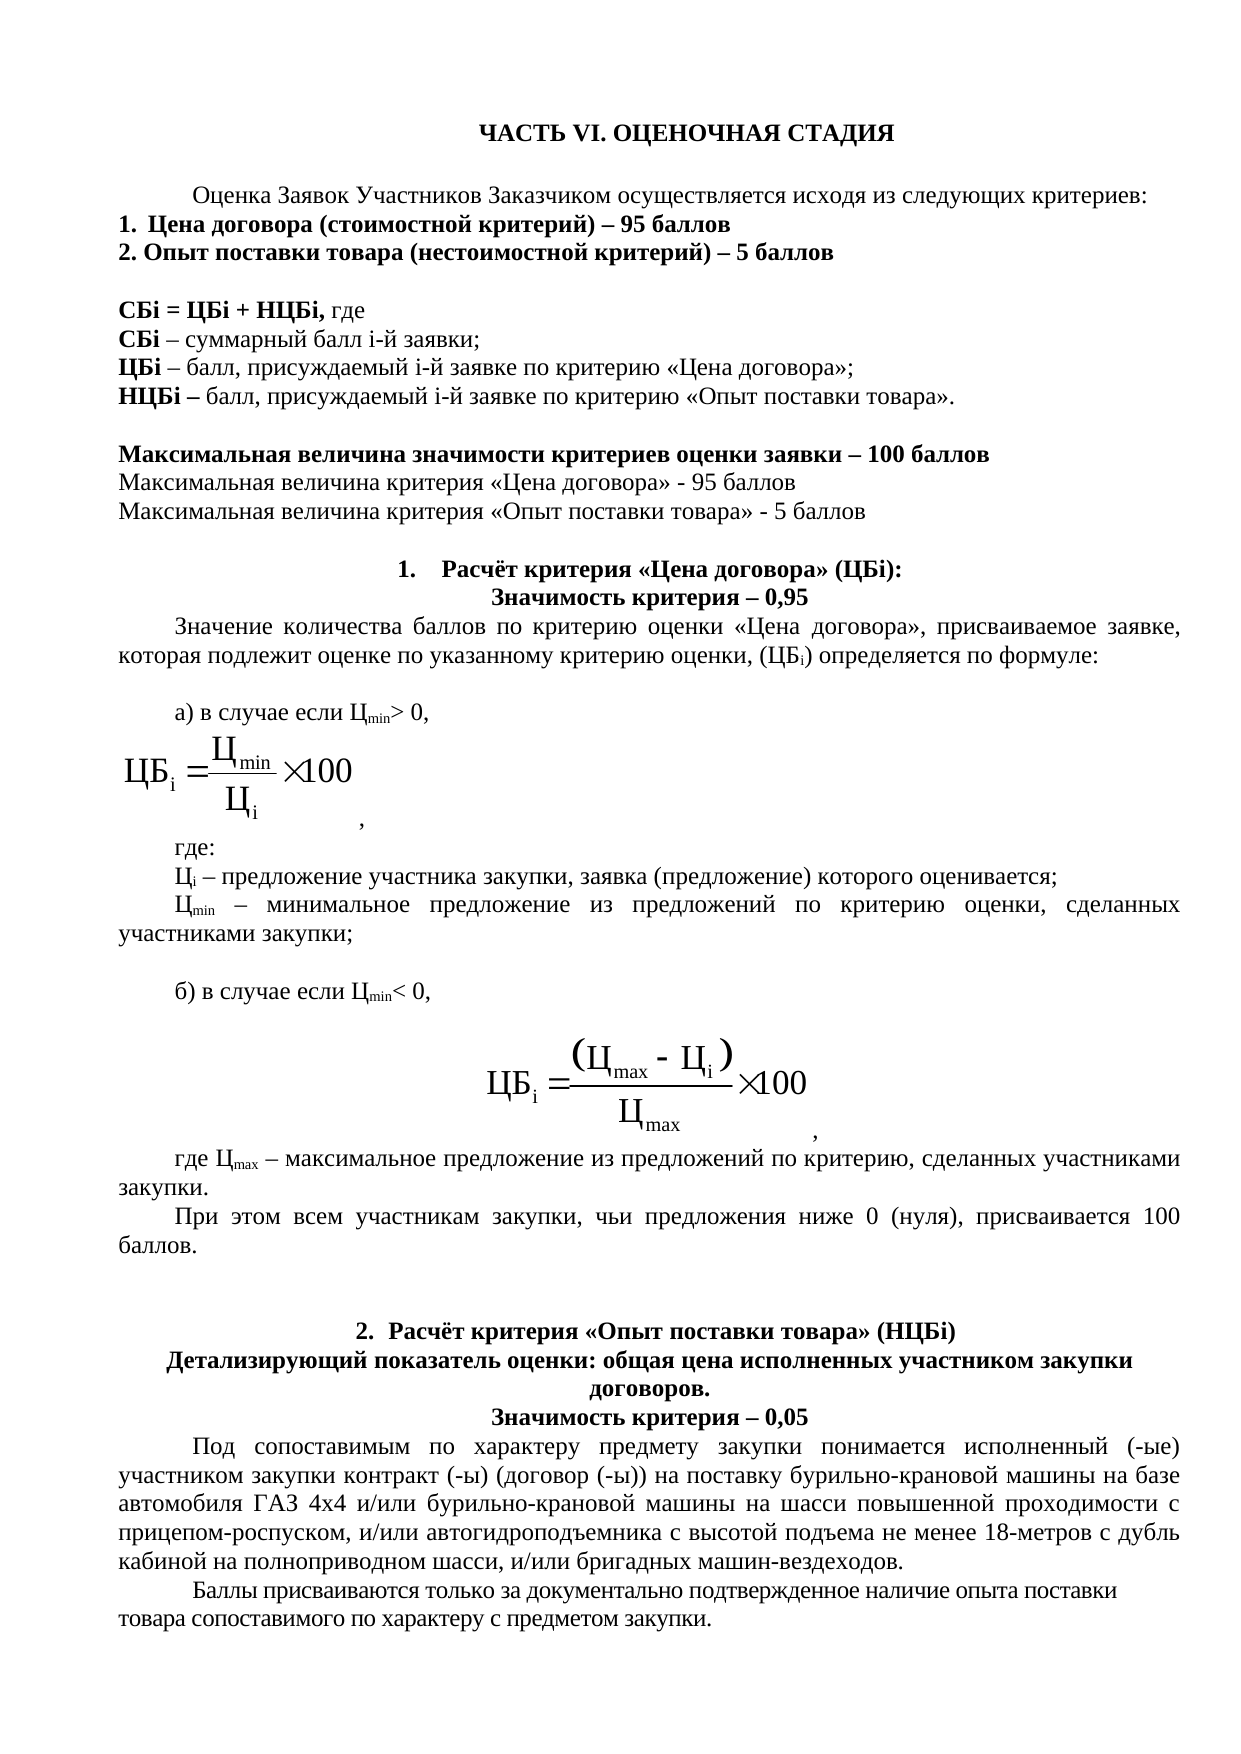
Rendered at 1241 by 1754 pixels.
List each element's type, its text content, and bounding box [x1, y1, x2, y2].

text Максимальная величина критерия «Опыт поставки товара» - 5 баллов [118, 496, 1181, 525]
text ЦБi – балл, присуждаемый i-й заявке по критерию «Цена договора»; [118, 352, 1181, 381]
text Цi – предложение участника закупки, заявка (предложение) которого оценивается; [118, 861, 1181, 889]
text Значение количества баллов по критерию оценки «Цена договора», присваиваемое заявке, которая подлежит оценке по указанному критерию оценки, (ЦБi) определяется по формуле: [118, 611, 1181, 669]
text Значимость критерия – 0,05 [118, 1402, 1181, 1431]
text Максимальная величина значимости критериев оценки заявки – 100 баллов [118, 439, 1181, 467]
list Цена договора (стоимостной критерий) – 95 баллов [118, 209, 1167, 237]
text ЧАСТЬ VI. ОЦЕНОЧНАЯ СТАДИЯ [118, 118, 1181, 147]
text Детализирующий показатель оценки: общая цена исполненных участником закупки договоров. [118, 1345, 1181, 1402]
text Цmin – минимальное предложение из предложений по критерию оценки, сделанных участниками закупки; [118, 889, 1181, 947]
text Под сопоставимым по характеру предмету закупки понимается исполненный (-ые) участником закупки контракт (-ы) (договор (-ы)) на поставку бурильно-крановой машины на базе автомобиля ГАЗ 4х4 и/или бурильно-крановой машины на шасси повышенной проходимости с прицепом-роспуском, и/или автогидроподъемника с высотой подъема не менее 18-метров с дубль кабиной на полноприводном шасси, и/или бригадных машин-вездеходов. [118, 1431, 1181, 1575]
text 2. Опыт поставки товара (нестоимостной критерий) – 5 баллов [118, 237, 1167, 266]
text , [118, 1033, 1181, 1143]
text б) в случае если Цmin< 0, [118, 976, 1181, 1004]
text где Цmax – максимальное предложение из предложений по критерию, сделанных участниками закупки. [118, 1143, 1181, 1201]
text , [118, 726, 1181, 832]
text НЦБi – балл, присуждаемый i-й заявке по критерию «Опыт поставки товара». [118, 381, 1181, 410]
text Значимость критерия – 0,95 [118, 582, 1181, 611]
text Баллы присваиваются только за документально подтвержденное наличие опыта поставки товара сопоставимого по характеру с предметом закупки. [118, 1575, 1181, 1632]
list Расчёт критерия «Опыт поставки товара» (НЦБi) [130, 1316, 1181, 1345]
text Максимальная величина критерия «Цена договора» - 95 баллов [118, 467, 1181, 496]
text где: [118, 832, 1181, 861]
text При этом всем участникам закупки, чьи предложения ниже 0 (нуля), присваивается 100 баллов. [118, 1201, 1181, 1258]
text СБi – суммарный балл i-й заявки; [118, 324, 1181, 352]
text СБi = ЦБi + НЦБi, где [118, 295, 1181, 324]
text Оценка Заявок Участников Заказчиком осуществляется исходя из следующих критериев: [118, 180, 1181, 209]
text а) в случае если Цmin> 0, [118, 697, 1181, 726]
list Расчёт критерия «Цена договора» (ЦБi): [118, 554, 1181, 582]
